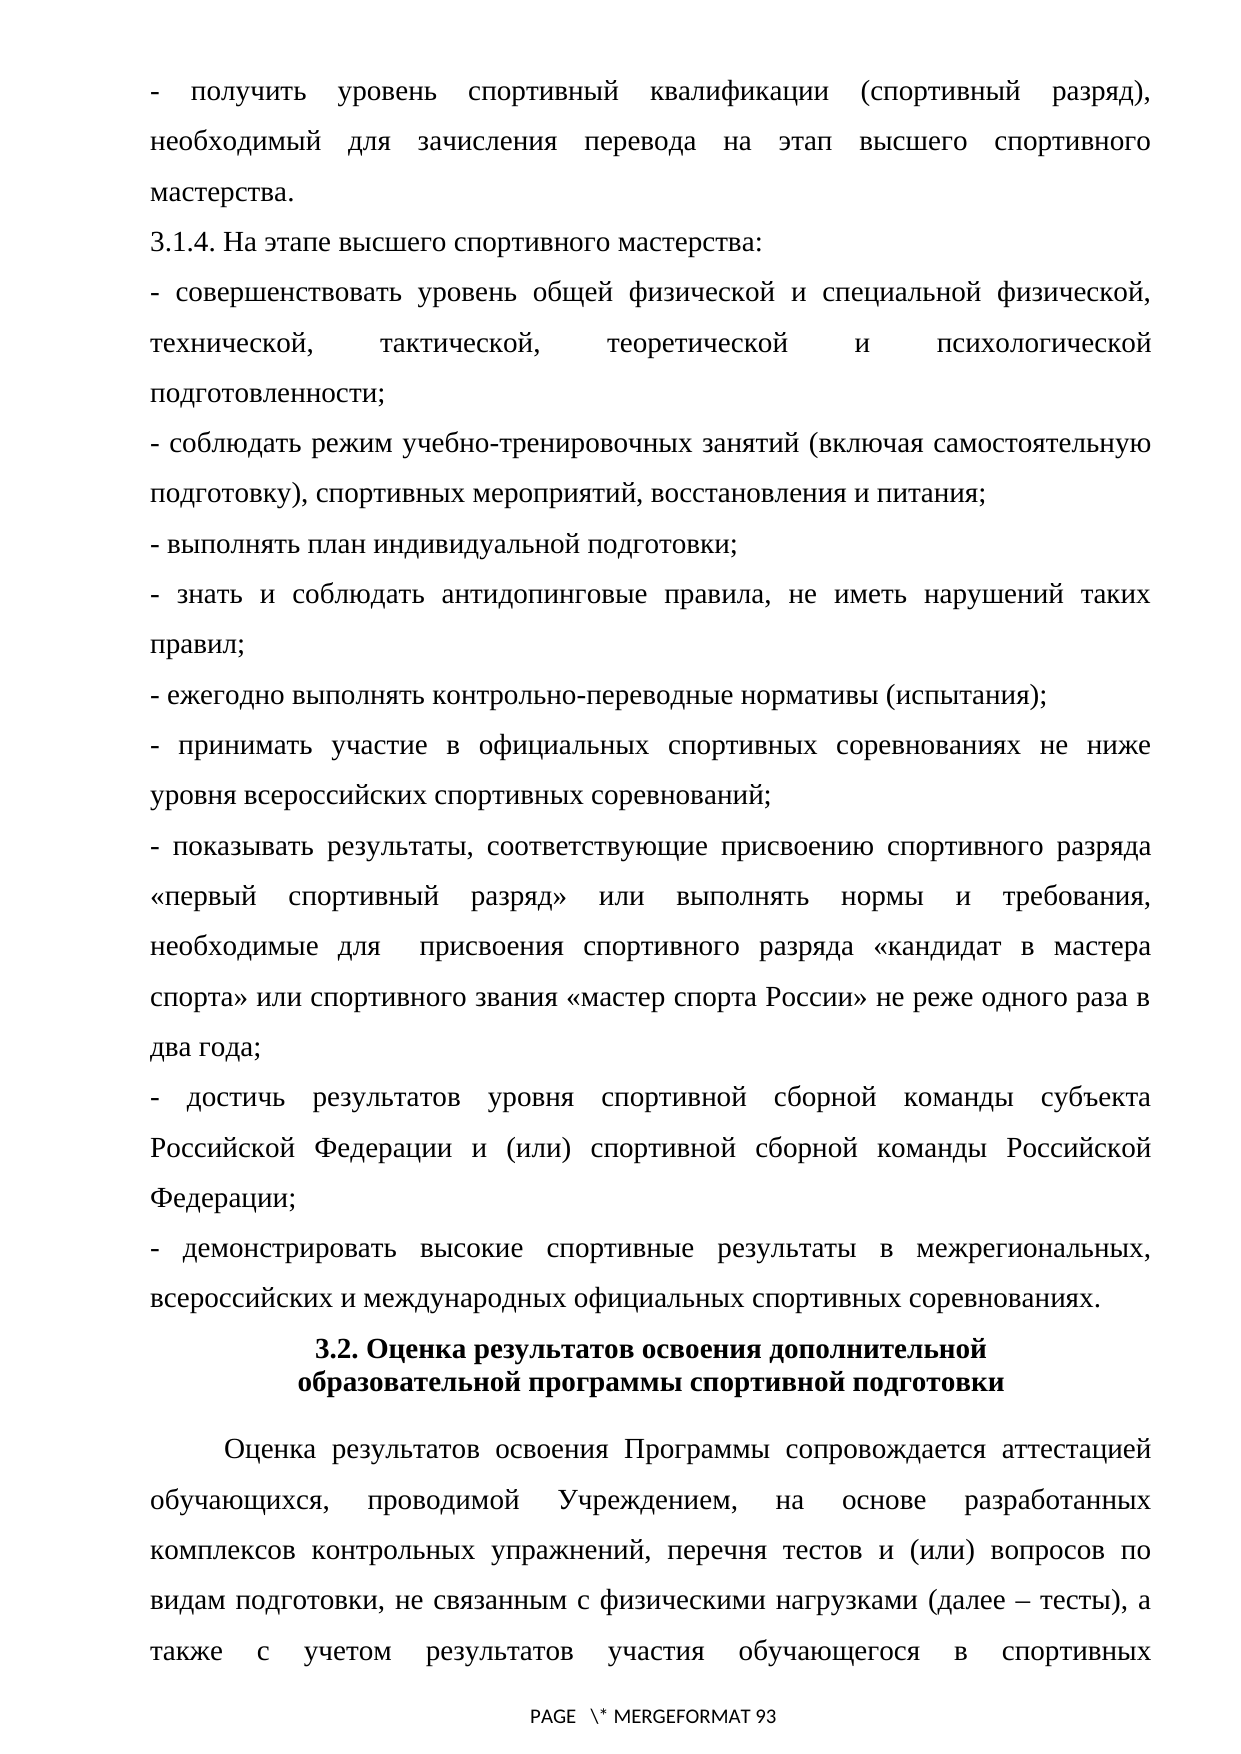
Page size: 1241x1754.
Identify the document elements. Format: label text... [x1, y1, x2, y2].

text 3.2. Оценка результатов освоения дополнительной [150, 1331, 1152, 1364]
text - выполнять план индивидуальной подготовки; [150, 526, 1152, 559]
text - принимать участие в официальных спортивных соревнованиях не ниже уровня всероссийских спортивных соревнований; [150, 727, 1152, 811]
text - демонстрировать высокие спортивные результаты в межрегиональных, всероссийских и международных официальных спортивных соревнованиях. [150, 1230, 1152, 1314]
text - получить уровень спортивный квалификации (спортивный разряд), необходимый для зачисления перевода на этап высшего спортивного мастерства. [150, 73, 1152, 207]
text - соблюдать режим учебно-тренировочных занятий (включая самостоятельную подготовку), спортивных мероприятий, восстановления и питания; [150, 425, 1152, 509]
text - достичь результатов уровня спортивной сборной команды субъекта Российской Федерации и (или) спортивной сборной команды Российской Федерации; [150, 1079, 1152, 1213]
text - ежегодно выполнять контрольно-переводные нормативы (испытания); [150, 677, 1152, 710]
text образовательной программы спортивной подготовки [150, 1364, 1152, 1398]
text 3.1.4. На этапе высшего спортивного мастерства: [150, 224, 1152, 258]
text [150, 1432, 1152, 1666]
text - показывать результаты, соответствующие присвоению спортивного разряда «первый спортивный разряд» или выполнять нормы и требования, необходимые для присвоения спортивного разряда «кандидат в мастера спорта» или спортивного звания «мастер спорта России» не реже одного раза в два года; [150, 828, 1152, 1063]
text - совершенствовать уровень общей физической и специальной физической, технической, тактической, теоретической и психологической подготовленности; [150, 274, 1152, 408]
text - знать и соблюдать антидопинговые правила, не иметь нарушений таких правил; [150, 576, 1152, 660]
